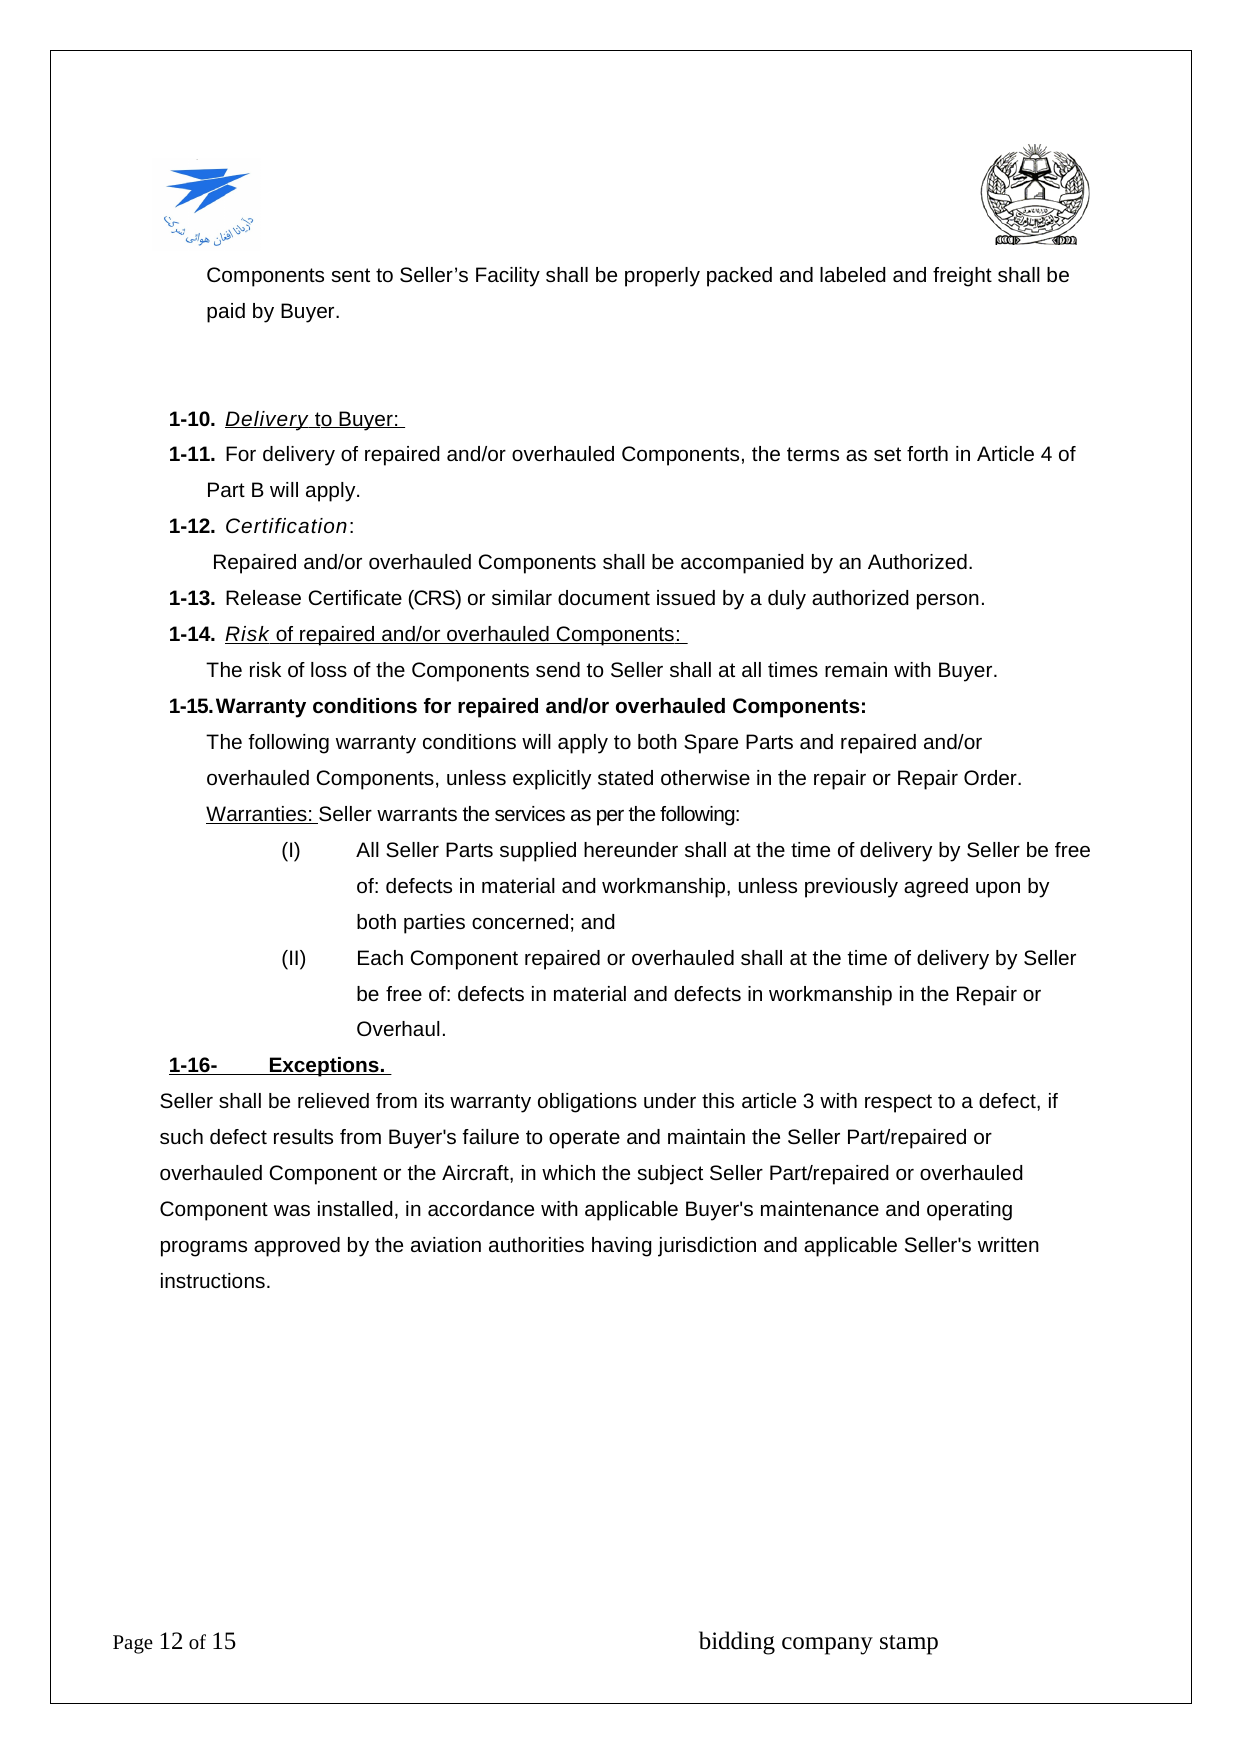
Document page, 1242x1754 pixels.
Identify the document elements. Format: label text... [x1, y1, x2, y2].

picture [980, 144, 1090, 150]
list For delivery of repaired and/or overhauled Components, the terms as set forth in Article 4 of Part B will apply. [169, 442, 1092, 502]
list Each Component repaired or overhauled shall at the time of delivery by Seller be free of: defects in material and defects in workmanship in the Repair or Overhaul. [281, 945, 1092, 1041]
list Warranty conditions for repaired and/or overhauled Components: [169, 694, 1092, 718]
list Risk of repaired and/or overhauled Components: [169, 622, 1092, 646]
list Repaired and/or overhauled Components shall be accompanied by an Authorized. [206, 550, 1092, 574]
list The following warranty conditions will apply to both Spare Parts and repaired and/or overhauled Components, unless explicitly stated otherwise in the repair or Repair Order. [206, 730, 1092, 790]
list Warranties: Seller warrants the services as per the following: [206, 802, 1092, 826]
list Delivery to Buyer: [169, 406, 1092, 430]
picture [152, 158, 206, 251]
list Exceptions. [169, 1053, 1092, 1077]
list Release Certificate (CRS) or similar document issued by a duly authorized person. [169, 586, 1092, 610]
list Certification: [169, 514, 1092, 538]
list The risk of loss of the Components send to Seller shall at all times remain with Buyer. [206, 658, 1092, 682]
list All Seller Parts supplied hereunder shall at the time of delivery by Seller be free of: defects in material and workmanship, unless previously agreed upon by both parties concerned; and [281, 838, 1092, 933]
list Seller shall be relieved from its warranty obligations under this article 3 with respect to a defect, if such defect results from Buyer's failure to operate and maintain the Seller Part/repaired or overhauled Component or the Aircraft, in which the subject Seller Part/repaired or overhauled Component was installed, in accordance with applicable Buyer's maintenance and operating programs approved by the aviation authorities having jurisdiction and applicable Seller's written instructions. [159, 1089, 1092, 1293]
